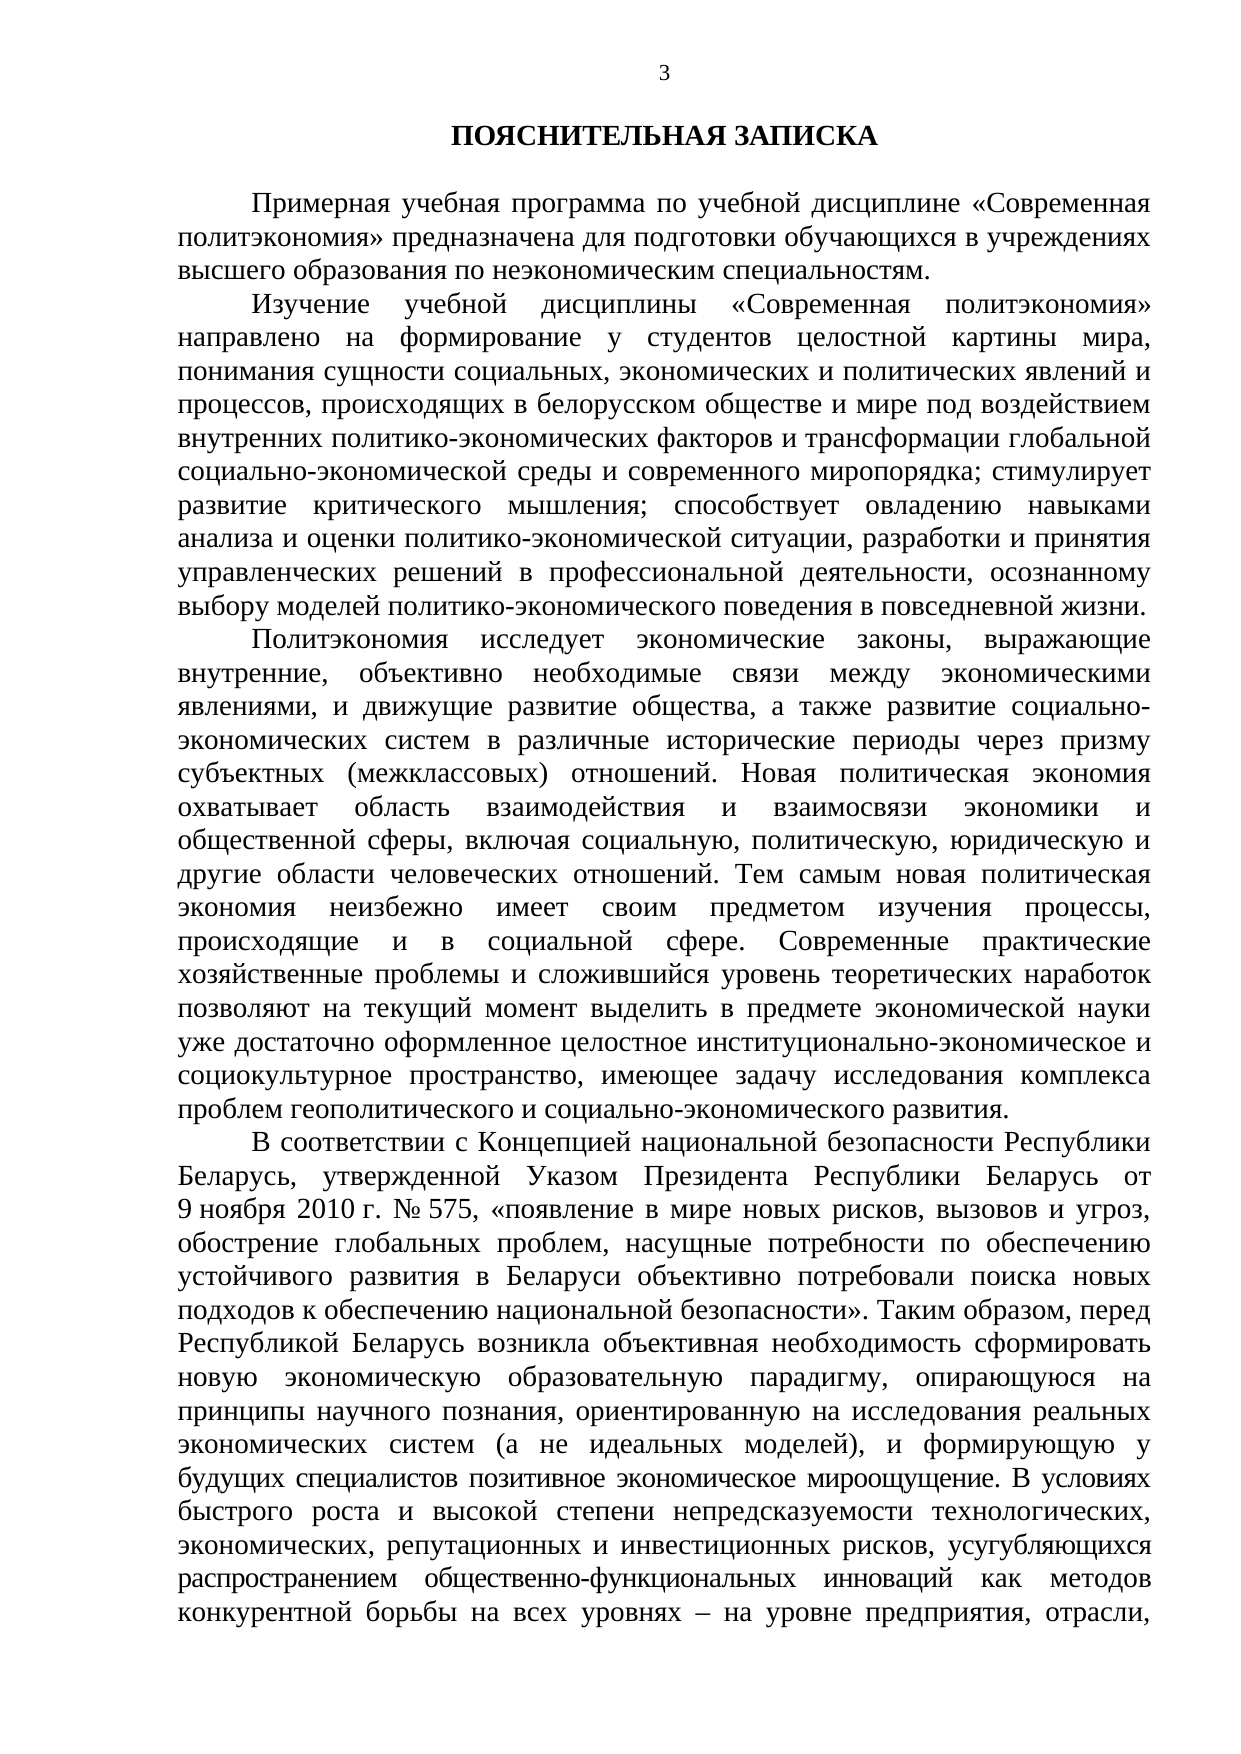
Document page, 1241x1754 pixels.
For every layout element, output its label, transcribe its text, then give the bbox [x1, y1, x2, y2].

text Примерная учебная программа по учебной дисциплине «Современная политэкономия» предназначена для подготовки обучающихся в учреждениях высшего образования по неэкономическим специальностям. [177, 185, 1152, 286]
text Изучение учебной дисциплины «Современная политэкономия» направлено на формирование у студентов целостной картины мира, понимания сущности социальных, экономических и политических явлений и процессов, происходящих в белорусском обществе и мире под воздействием внутренних политико-экономических факторов и трансформации глобальной социально-экономической среды и современного миропорядка; стимулирует развитие критического мышления; способствует овладению навыками анализа и оценки политико-экономической ситуации, разработки и принятия управленческих решений в профессиональной деятельности, осознанному выбору моделей политико-экономического поведения в повседневной жизни. [177, 286, 1152, 621]
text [177, 1124, 1152, 1627]
text Политэкономия исследует экономические законы, выражающие внутренние, объективно необходимые связи между экономическими явлениями, и движущие развитие общества, а также развитие социально-экономических систем в различные исторические периоды через призму субъектных (межклассовых) отношений. Новая политическая экономия охватывает область взаимодействия и взаимосвязи экономики и общественной сферы, включая социальную, политическую, юридическую и другие области человеческих отношений. Тем самым новая политическая экономия неизбежно имеет своим предметом изучения процессы, происходящие и в социальной сфере. Современные практические хозяйственные проблемы и сложившийся уровень теоретических наработок позволяют на текущий момент выделить в предмете экономической науки уже достаточно оформленное целостное институционально-экономическое и социокультурное пространство, имеющее задачу исследования комплекса проблем геополитического и социально-экономического развития. [177, 621, 1152, 1124]
text ПОЯСНИТЕЛЬНАЯ ЗАПИСКА [177, 118, 1152, 152]
